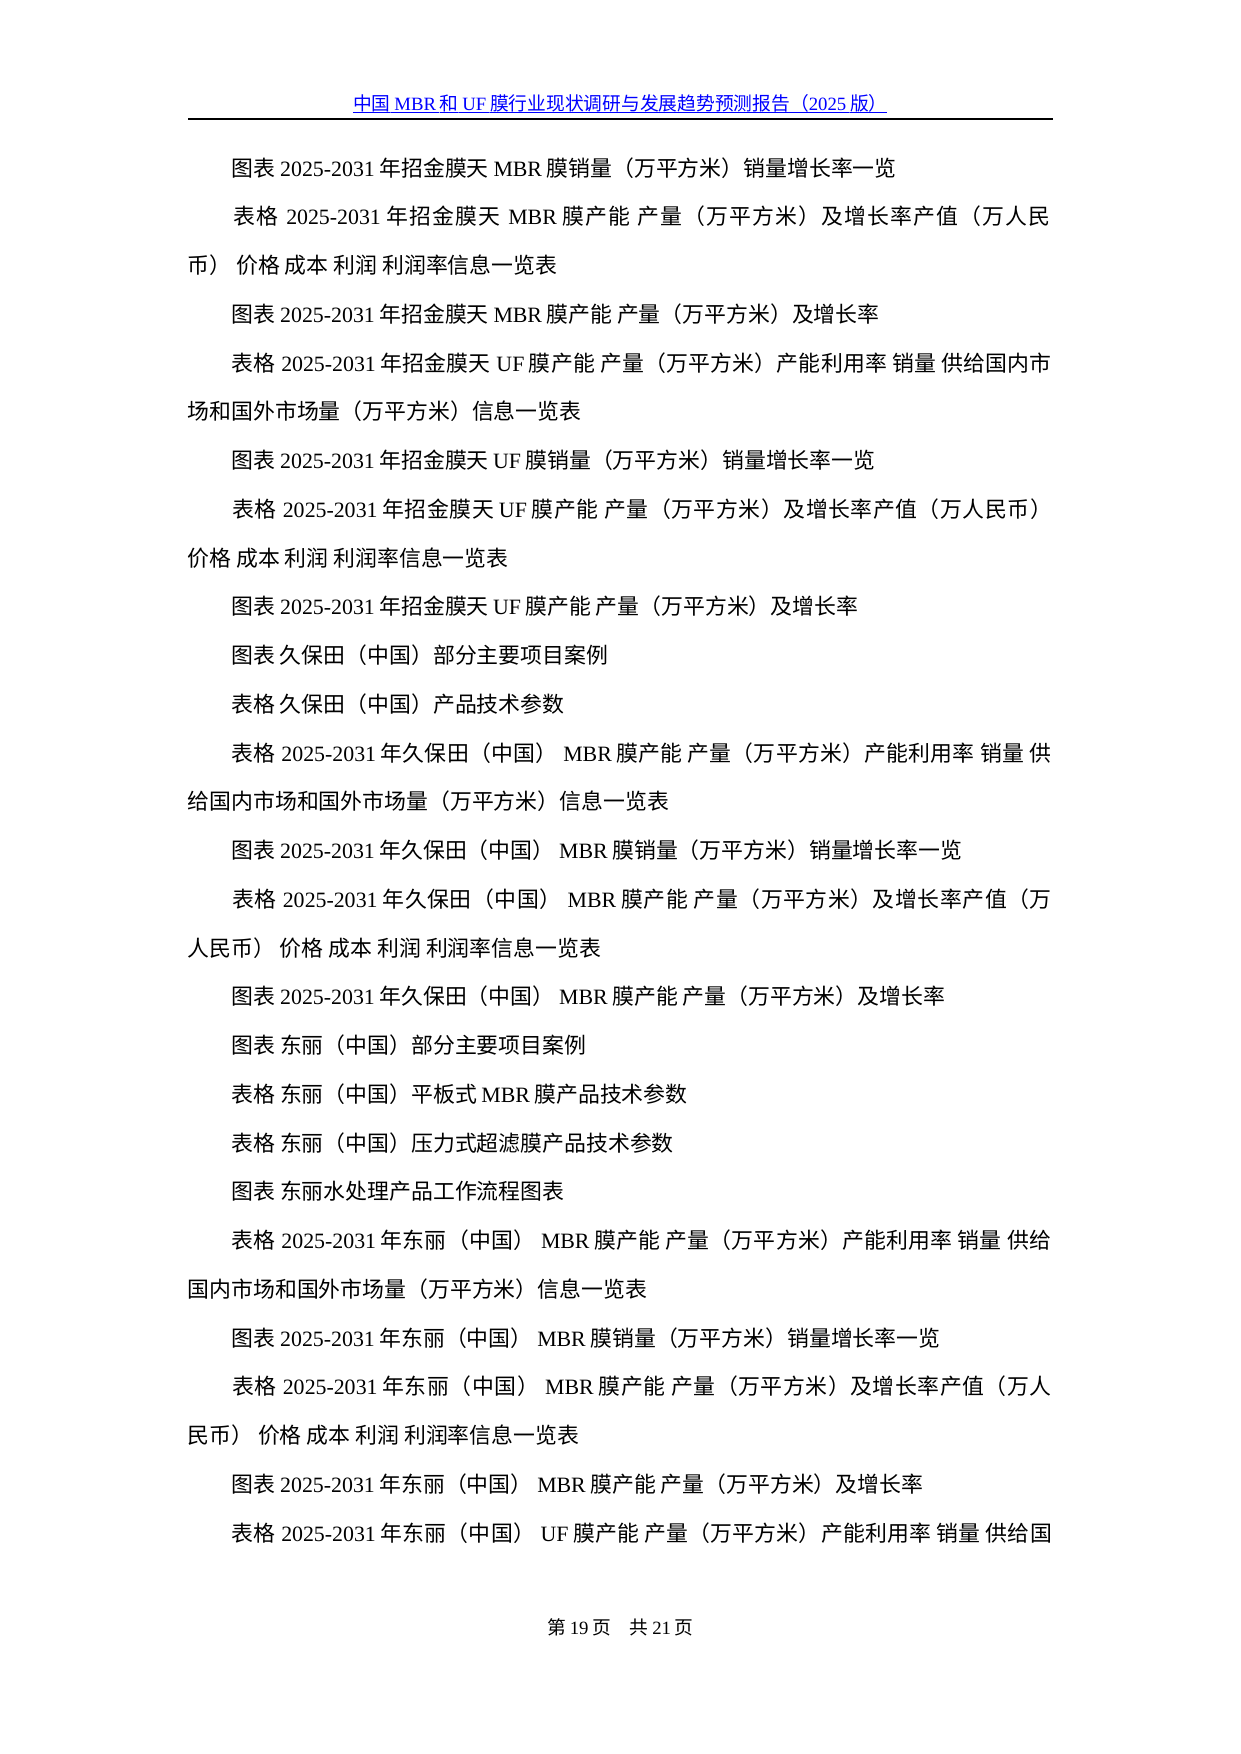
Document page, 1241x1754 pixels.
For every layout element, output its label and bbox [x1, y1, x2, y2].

text [187, 150, 1053, 1548]
